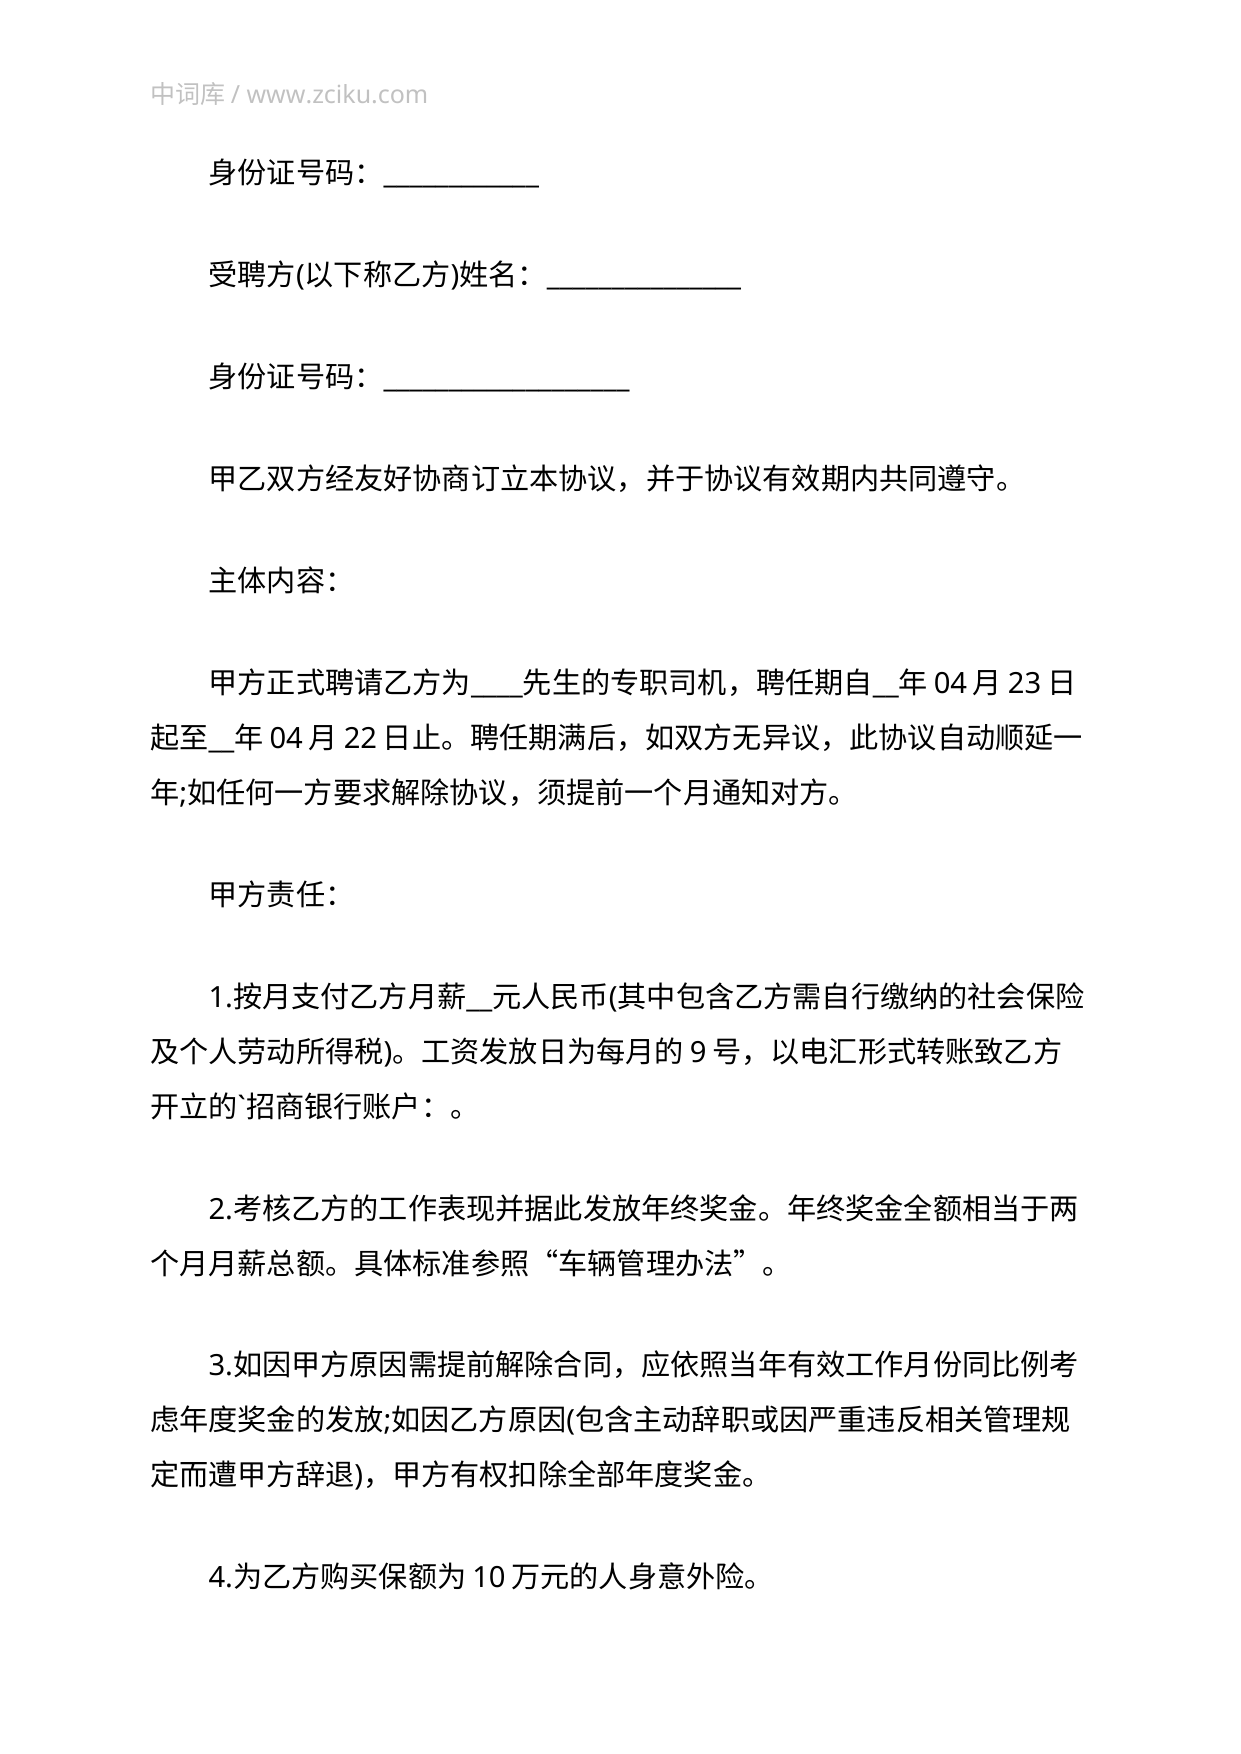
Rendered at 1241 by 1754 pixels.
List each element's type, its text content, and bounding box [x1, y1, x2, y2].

text 身份证号码：____________ [150, 150, 1090, 192]
text 主体内容： [150, 558, 1090, 600]
text 2.考核乙方的工作表现并据此发放年终奖金。年终奖金全额相当于两个月月薪总额。具体标准参照“车辆管理办法”。 [150, 1185, 1090, 1282]
text 3.如因甲方原因需提前解除合同，应依照当年有效工作月份同比例考虑年度奖金的发放;如因乙方原因(包含主动辞职或因严重违反相关管理规定而遭甲方辞退)，甲方有权扣除全部年度奖金。 [150, 1342, 1090, 1494]
text 1.按月支付乙方月薪__元人民币(其中包含乙方需自行缴纳的社会保险及个人劳动所得税)。工资发放日为每月的9号，以电汇形式转账致乙方开立的`招商银行账户：。 [150, 973, 1090, 1126]
text 甲乙双方经友好协商订立本协议，并于协议有效期内共同遵守。 [150, 456, 1090, 498]
text 甲方正式聘请乙方为____先生的专职司机，聘任期自__年04月23日起至__年04月22日止。聘任期满后，如双方无异议，此协议自动顺延一年;如任何一方要求解除协议，须提前一个月通知对方。 [150, 659, 1090, 812]
text 4.为乙方购买保额为10万元的人身意外险。 [150, 1554, 1090, 1596]
text 身份证号码：___________________ [150, 354, 1090, 396]
text 受聘方(以下称乙方)姓名：_______________ [150, 252, 1090, 294]
text 甲方责任： [150, 871, 1090, 914]
